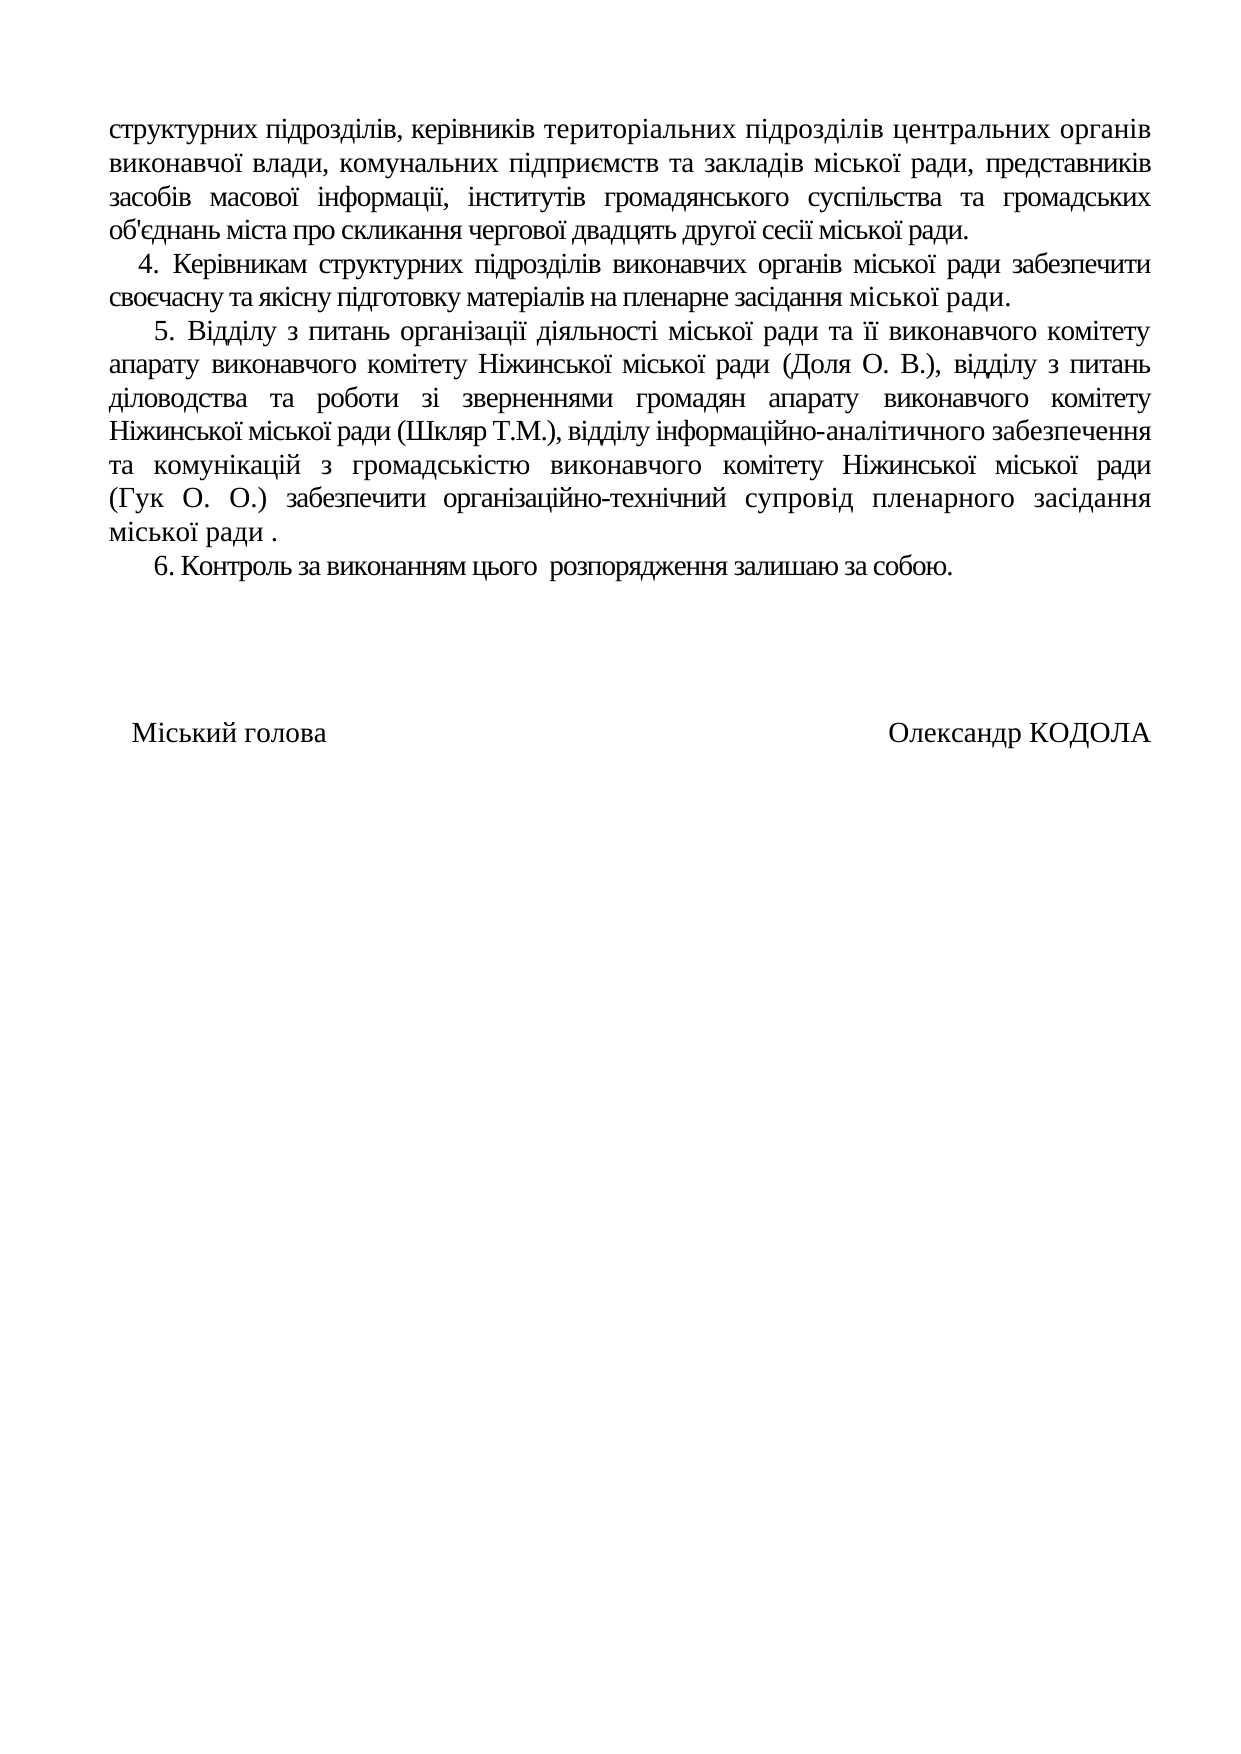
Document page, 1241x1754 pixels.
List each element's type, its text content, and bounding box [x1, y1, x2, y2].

text 4. Керівникам структурних підрозділів виконавчих органів міської ради забезпечити своєчасну та якісну підготовку матеріалів на пленарне засідання міської ради. [108, 246, 1152, 313]
text 6. Контроль за виконанням цього розпорядження залишаю за собою. [131, 548, 1152, 581]
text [108, 112, 1152, 246]
text 5. Відділу з питань організації діяльності міської ради та її виконавчого комітету апарату виконавчого комітету Ніжинської міської ради (Доля О. В.), відділу з питань діловодства та роботи зі зверненнями громадян апарату виконавчого комітету Ніжинської міської ради (Шкляр Т.М.), відділу інформаційно-аналітичного забезпечення та комунікацій з громадськістю виконавчого комітету Ніжинської міської ради (Гук О. О.) забезпечити організаційно-технічний супровід пленарного засідання міської ради . [108, 313, 1152, 548]
text Міський голова Олександр КОДОЛА [131, 715, 1152, 749]
